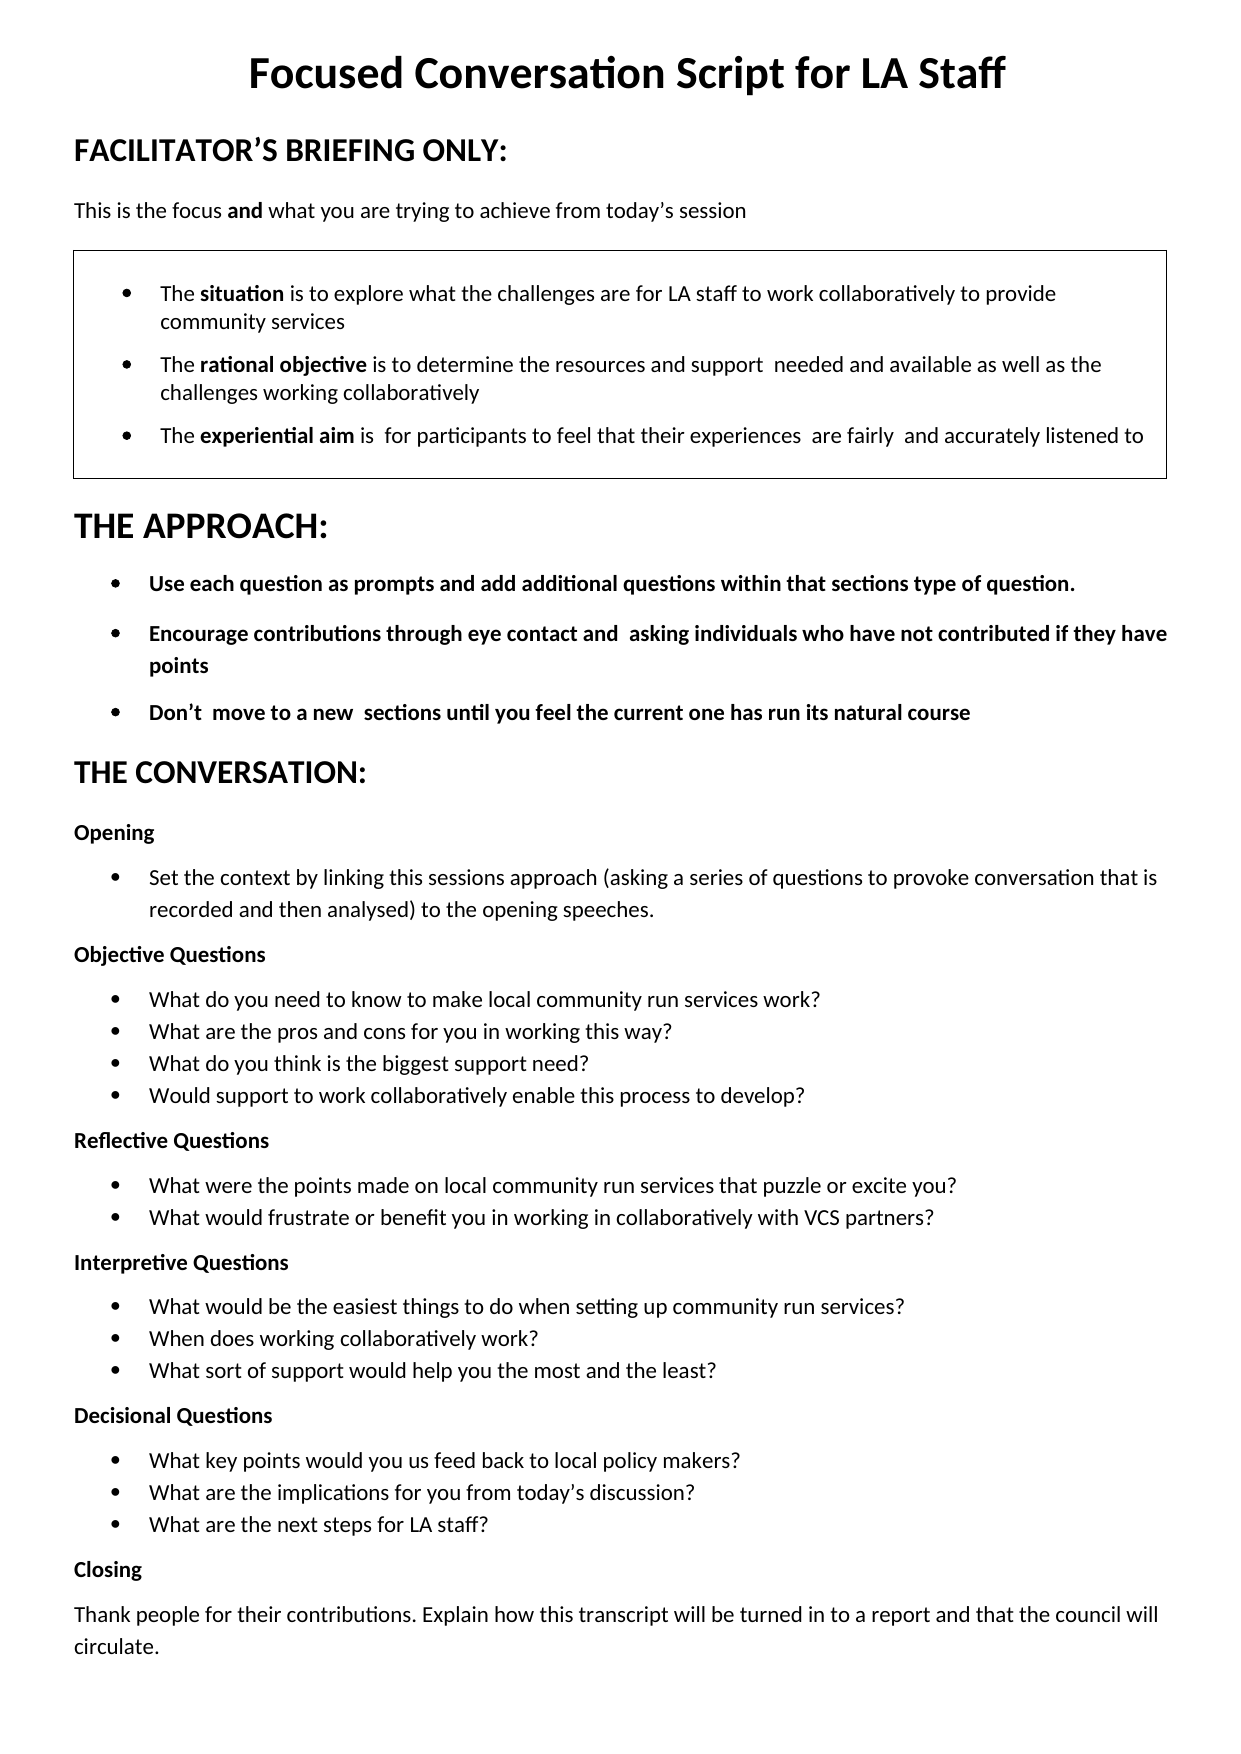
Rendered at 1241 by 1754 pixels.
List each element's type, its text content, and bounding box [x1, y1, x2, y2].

list This is the focus and what you are trying to achieve from today’s session [74, 197, 1181, 225]
text Interpretive Questions [74, 1248, 1181, 1276]
text THE CONVERSATION: [74, 751, 1181, 792]
list When does working collaboratively work? [111, 1324, 1181, 1352]
list Don’t move to a new sections until you feel the current one has run its natural course [111, 698, 1181, 726]
list Would support to work collaboratively enable this process to develop? [111, 1081, 1181, 1109]
list What do you think is the biggest support need? [111, 1049, 1181, 1077]
text Closing [74, 1555, 1181, 1583]
list What are the pros and cons for you in working this way? [111, 1017, 1181, 1045]
text Thank people for their contributions. Explain how this transcript will be turned in to a report and that the council will circulate. [74, 1600, 1181, 1660]
list What sort of support would help you the most and the least? [111, 1357, 1181, 1385]
list What were the points made on local community run services that puzzle or excite you? [111, 1171, 1181, 1199]
list What are the next steps for LA staff? [111, 1510, 1181, 1538]
text Opening [74, 818, 1181, 847]
text Reflective Questions [74, 1126, 1181, 1154]
list What would be the easiest things to do when setting up community run services? [111, 1292, 1181, 1320]
list What key points would you us feed back to local policy makers? [111, 1446, 1181, 1474]
list What do you need to know to make local community run services work? [111, 985, 1181, 1013]
text Decisional Questions [74, 1401, 1181, 1429]
list Encourage contributions through eye contact and asking individuals who have not contributed if they have points [111, 619, 1181, 679]
text Focused Conversation Script for LA Staff [74, 44, 1181, 100]
list What would frustrate or benefit you in working in collaboratively with VCS partners? [111, 1203, 1181, 1231]
list What are the implications for you from today’s discussion? [111, 1478, 1181, 1506]
list Set the context by linking this sessions approach (asking a series of questions to provoke conversation that is recorded and then analysed) to the opening speeches. [111, 863, 1181, 923]
list THE APPROACH: [74, 502, 1181, 548]
list FACILITATOR’S BRIEFING ONLY: [74, 129, 1181, 170]
table_header The situation is to explore what the challenges are for LA staff to work collaboratively to provide community services The rational objective is to determine the resources and support needed and available as well as the challenges working collaboratively The experiential aim is for participants to feel that their experiences are fairly and accurately listened to [74, 251, 1166, 477]
list Use each question as prompts and add additional questions within that sections type of question. [111, 569, 1181, 597]
text Objective Questions [74, 940, 1181, 968]
